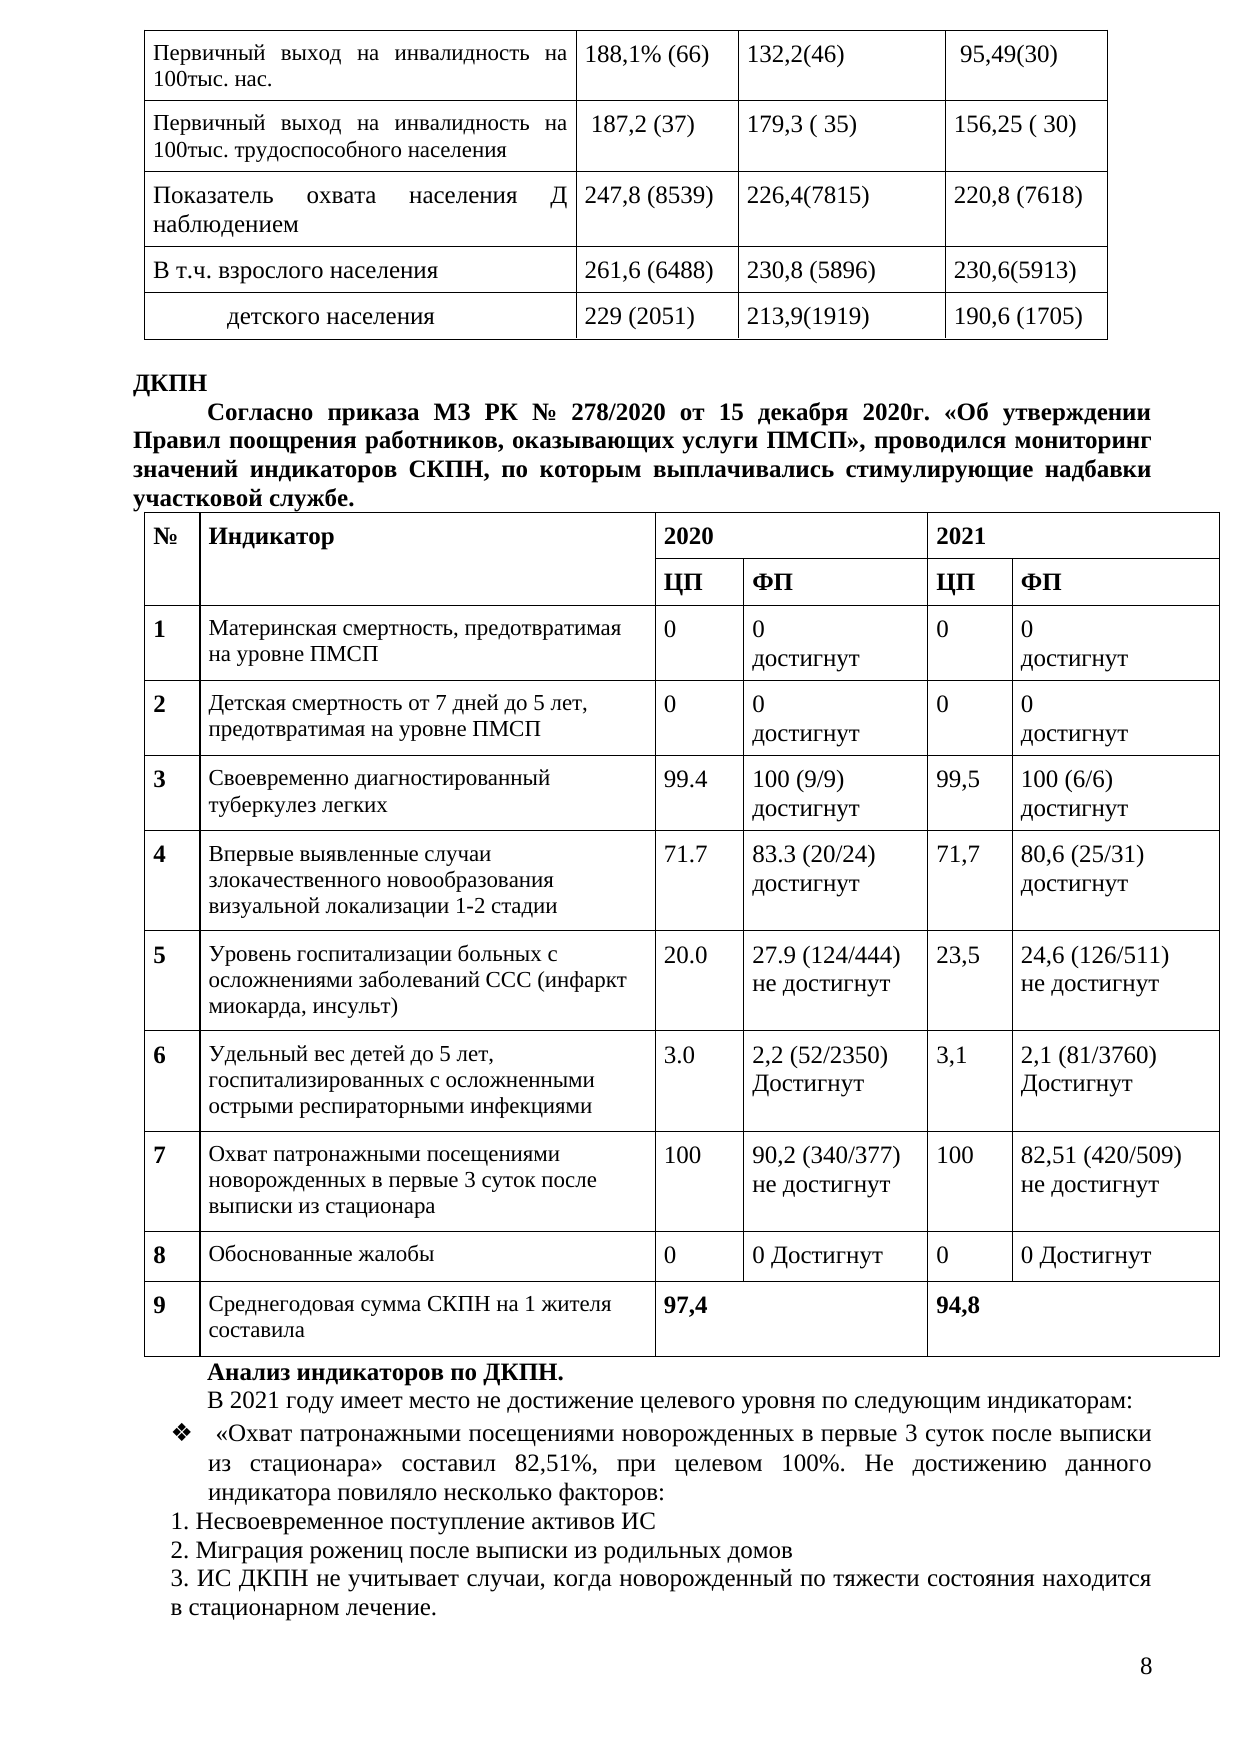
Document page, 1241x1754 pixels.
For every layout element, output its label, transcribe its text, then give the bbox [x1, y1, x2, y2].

table_cell Удельный вес детей до 5 лет, госпитализированных с осложненными острыми респираторными инфекциями [201, 1031, 655, 1131]
table_cell Своевременно диагностированный туберкулез легких [201, 756, 655, 830]
table_cell 90,2 (340/377) не достигнут [744, 1132, 927, 1231]
table_cell 261,6 (6488) [577, 247, 738, 292]
table_cell 97,4 [656, 1282, 927, 1356]
table_cell 220,8 (7618) [946, 172, 1107, 246]
table_cell 0 достигнут [744, 606, 927, 680]
table_cell 2,1 (81/3760) Достигнут [1013, 1031, 1219, 1131]
table_cell Детская смертность от 7 дней до 5 лет, предотвратимая на уровне ПМСП [201, 681, 655, 755]
table_cell Первичный выход на инвалидность на 100тыс. трудоспособного населения [145, 101, 576, 171]
table_cell 71,7 [928, 831, 1012, 930]
table_cell 100 (9/9) достигнут [744, 756, 927, 830]
text В 2021 году имеет место не достижение целевого уровня по следующим индикаторам: [133, 1386, 1152, 1414]
table_cell 0 [928, 681, 1012, 755]
table_cell ФП [1013, 559, 1219, 604]
table_cell детского населения [145, 293, 576, 338]
table_cell 132,2(46) [739, 31, 945, 100]
table_cell 8 [145, 1232, 199, 1281]
table_cell 0 Достигнут [744, 1232, 927, 1281]
table_cell 2,2 (52/2350) Достигнут [744, 1031, 927, 1131]
table_cell 99.4 [656, 756, 743, 830]
table_cell 27.9 (124/444) не достигнут [744, 931, 927, 1030]
table_cell 0 [656, 606, 743, 680]
table_cell 3,1 [928, 1031, 1012, 1131]
table_cell 226,4(7815) [739, 172, 945, 246]
table_cell 100 [928, 1132, 1012, 1231]
table_cell 0 [656, 1232, 743, 1281]
table_cell Обоснованные жалобы [201, 1232, 655, 1281]
table_cell Материнская смертность, предотвратимая на уровне ПМСП [201, 606, 655, 680]
text ДКПН [133, 368, 1152, 397]
table_cell Охват патронажными посещениями новорожденных в первые 3 суток после выписки из стационара [201, 1132, 655, 1231]
table_cell 188,1% (66) [577, 31, 738, 100]
text 3. ИС ДКПН не учитывает случаи, когда новорожденный по тяжести состояния находится в стационарном лечение. [170, 1563, 1152, 1621]
table_cell ЦП [928, 559, 1012, 604]
table_cell 83.3 (20/24) достигнут [744, 831, 927, 930]
table_cell 82,51 (420/509) не достигнут [1013, 1132, 1219, 1231]
table_cell 0 Достигнут [1013, 1232, 1219, 1281]
table_cell 7 [145, 1132, 199, 1231]
table_cell 6 [145, 1031, 199, 1131]
table_cell 1 [145, 606, 199, 680]
table_cell Впервые выявленные случаи злокачественного новообразования визуальной локализации 1-2 стадии [201, 831, 655, 930]
table_cell 23,5 [928, 931, 1012, 1030]
table_cell ЦП [656, 559, 743, 604]
table_cell 5 [145, 931, 199, 1030]
table_cell 9 [145, 1282, 199, 1356]
table_cell 213,9(1919) [739, 293, 945, 338]
table_cell 0 [656, 681, 743, 755]
text 1. Несвоевременное поступление активов ИС [170, 1506, 1152, 1535]
text Согласно приказа МЗ РК № 278/2020 от 15 декабря 2020г. «Об утверждении Правил поощрения работников, оказывающих услуги ПМСП», проводился мониторинг значений индикаторов СКПН, по которым выплачивались стимулирующие надбавки участковой службе. [133, 397, 1152, 512]
table_cell 3.0 [656, 1031, 743, 1131]
table_cell В т.ч. взрослого населения [145, 247, 576, 292]
table_cell Среднегодовая сумма СКПН на 1 жителя составила [201, 1282, 655, 1356]
table_header 2021 [928, 513, 1219, 558]
table_cell Уровень госпитализации больных с осложнениями заболеваний ССС (инфаркт миокарда, инсульт) [201, 931, 655, 1030]
table_cell 99,5 [928, 756, 1012, 830]
table_cell 229 (2051) [577, 293, 738, 338]
table_cell 100 [656, 1132, 743, 1231]
table_cell 230,8 (5896) [739, 247, 945, 292]
table_cell 24,6 (126/511) не достигнут [1013, 931, 1219, 1030]
text 2. Миграция рожениц после выписки из родильных домов [170, 1535, 1152, 1563]
table_cell 3 [145, 756, 199, 830]
table_cell 20.0 [656, 931, 743, 1030]
table_cell 156,25 ( 30) [946, 101, 1107, 171]
table_cell 190,6 (1705) [946, 293, 1107, 338]
table_header 2020 [656, 513, 927, 558]
table_cell 0 [928, 606, 1012, 680]
table_cell Первичный выход на инвалидность на 100тыс. нас. [145, 31, 576, 100]
table_cell 187,2 (37) [577, 101, 738, 171]
text Анализ индикаторов по ДКПН. [133, 1357, 1152, 1386]
table_cell 0 достигнут [744, 681, 927, 755]
table_cell 94,8 [928, 1282, 1219, 1356]
table_cell ФП [744, 559, 927, 604]
list «Охват патронажными посещениями новорожденных в первые 3 суток после выписки из стационара» составил 82,51%, при целевом 100%. Не достижению данного индикатора повиляло несколько факторов: [170, 1414, 1152, 1506]
table_cell 247,8 (8539) [577, 172, 738, 246]
table_header Индикатор [201, 513, 655, 604]
table_header № [145, 513, 199, 604]
table_cell 0 достигнут [1013, 606, 1219, 680]
table_cell 2 [145, 681, 199, 755]
table_cell 100 (6/6) достигнут [1013, 756, 1219, 830]
table_cell 80,6 (25/31) достигнут [1013, 831, 1219, 930]
table_cell 95,49(30) [946, 31, 1107, 100]
table_cell 230,6(5913) [946, 247, 1107, 292]
table_cell Показатель охвата населения Д наблюдением [145, 172, 576, 246]
table_cell 71.7 [656, 831, 743, 930]
table_cell 0 достигнут [1013, 681, 1219, 755]
table_cell 0 [928, 1232, 1012, 1281]
table_cell 179,3 ( 35) [739, 101, 945, 171]
table_cell 4 [145, 831, 199, 930]
